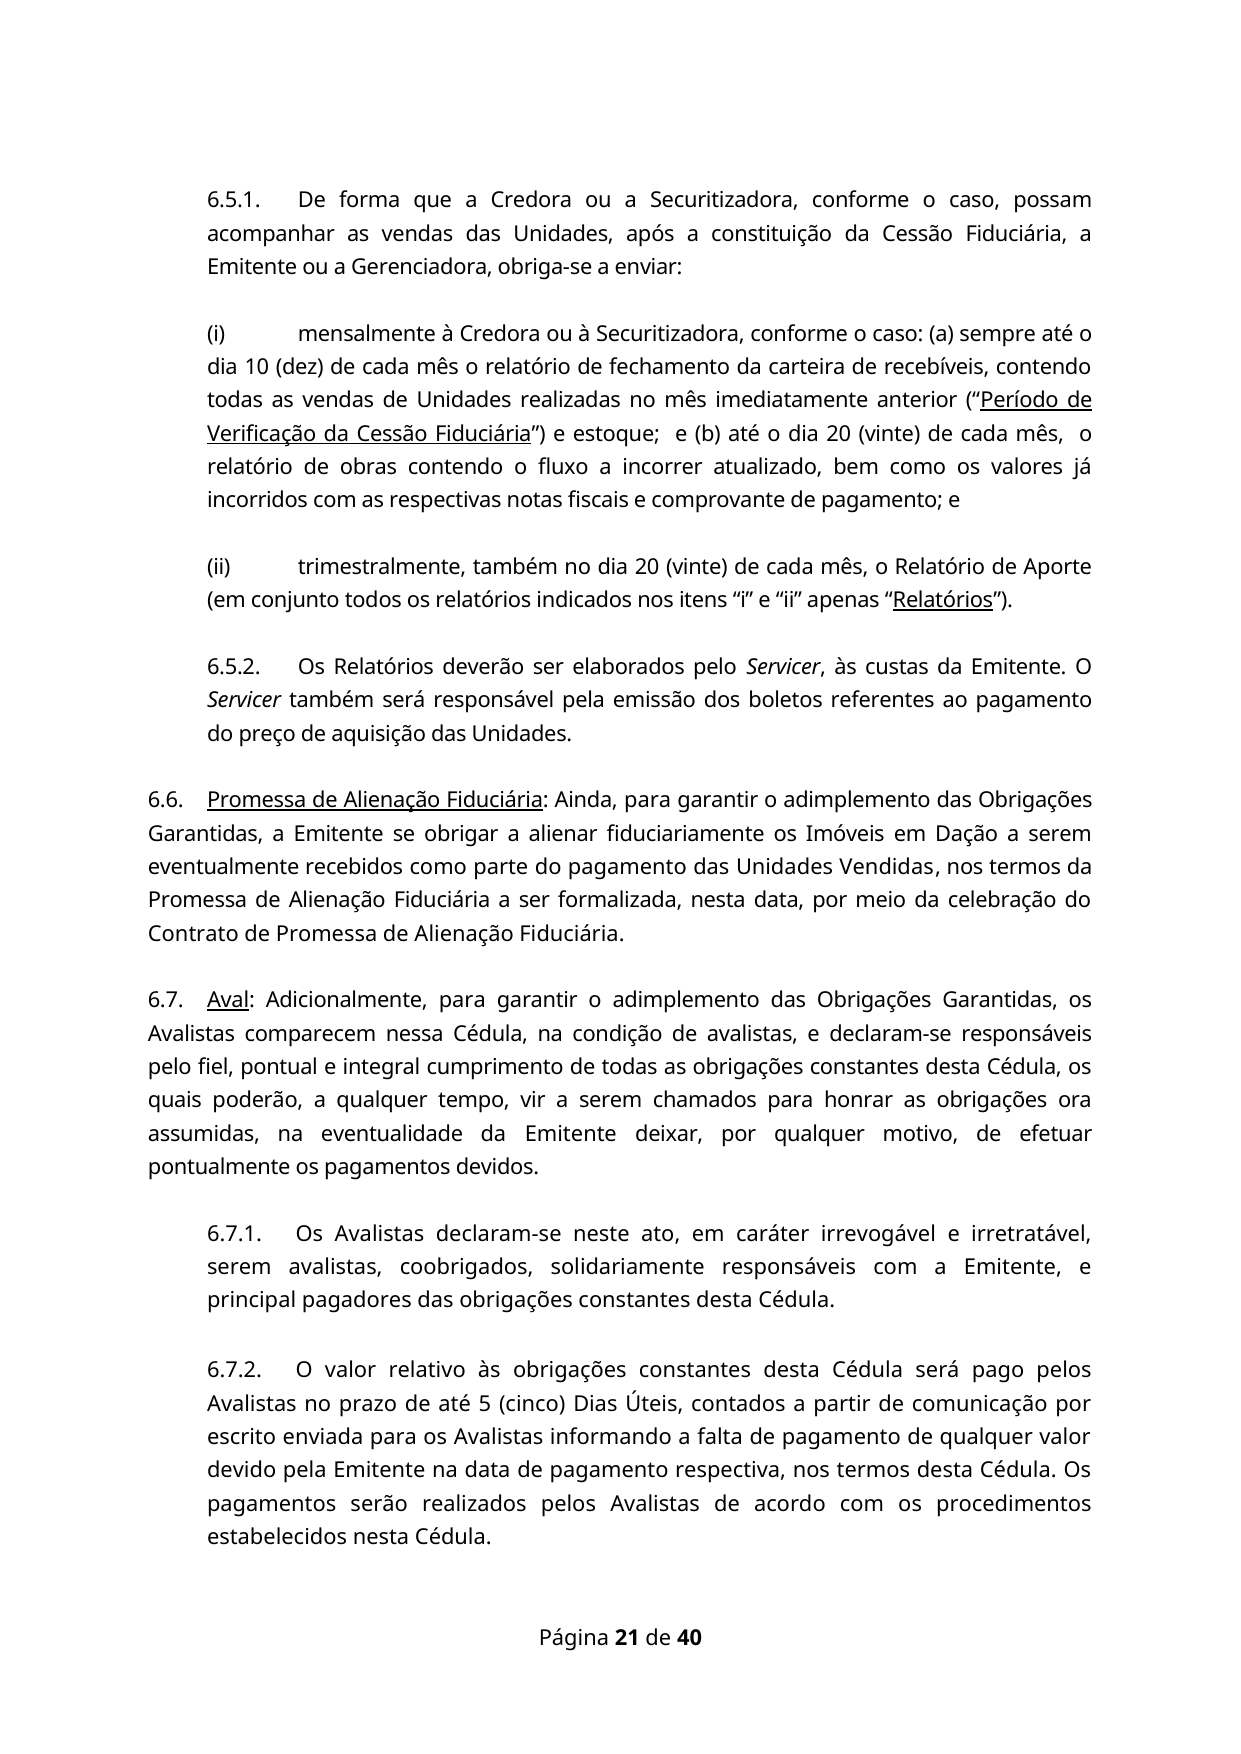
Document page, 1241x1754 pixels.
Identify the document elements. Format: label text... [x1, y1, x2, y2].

list De forma que a Credora ou a Securitizadora, conforme o caso, possam acompanhar as vendas das Unidades, após a constituição da Cessão Fiduciária, a Emitente ou a Gerenciadora, obriga-se a enviar: [207, 181, 1092, 281]
list Aval: Adicionalmente, para garantir o adimplemento das Obrigações Garantidas, os Avalistas comparecem nessa Cédula, na condição de avalistas, e declaram-se responsáveis pelo fiel, pontual e integral cumprimento de todas as obrigações constantes desta Cédula, os quais poderão, a qualquer tempo, vir a serem chamados para honrar as obrigações ora assumidas, na eventualidade da Emitente deixar, por qualquer motivo, de efetuar pontualmente os pagamentos devidos. [148, 981, 1092, 1181]
list Os Avalistas declaram-se neste ato, em caráter irrevogável e irretratável, serem avalistas, coobrigados, solidariamente responsáveis com a Emitente, e principal pagadores das obrigações constantes desta Cédula. [207, 1214, 1092, 1314]
list Promessa de Alienação Fiduciária: Ainda, para garantir o adimplemento das Obrigações Garantidas, a Emitente se obrigar a alienar fiduciariamente os Imóveis em Dação a serem eventualmente recebidos como parte do pagamento das Unidades Vendidas, nos termos da Promessa de Alienação Fiduciária a ser formalizada, nesta data, por meio da celebração do Contrato de Promessa de Alienação Fiduciária. [148, 781, 1092, 948]
text (i) mensalmente à Credora ou à Securitizadora, conforme o caso: (a) sempre até o dia 10 (dez) de cada mês o relatório de fechamento da carteira de recebíveis, contendo todas as vendas de Unidades realizadas no mês imediatamente anterior (“Período de Verificação da Cessão Fiduciária”) e estoque; e (b) até o dia 20 (vinte) de cada mês, o relatório de obras contendo o fluxo a incorrer atualizado, bem como os valores já incorridos com as respectivas notas fiscais e comprovante de pagamento; e [207, 314, 1092, 514]
list O valor relativo às obrigações constantes desta Cédula será pago pelos Avalistas no prazo de até 5 (cinco) Dias Úteis, contados a partir de comunicação por escrito enviada para os Avalistas informando a falta de pagamento de qualquer valor devido pela Emitente na data de pagamento respectiva, nos termos desta Cédula. Os pagamentos serão realizados pelos Avalistas de acordo com os procedimentos estabelecidos nesta Cédula. [207, 1351, 1092, 1551]
list Os Relatórios deverão ser elaborados pelo Servicer, às custas da Emitente. O Servicer também será responsável pela emissão dos boletos referentes ao pagamento do preço de aquisição das Unidades. [207, 648, 1092, 748]
text (ii) trimestralmente, também no dia 20 (vinte) de cada mês, o Relatório de Aporte (em conjunto todos os relatórios indicados nos itens “i” e “ii” apenas “Relatórios”). [207, 548, 1092, 614]
